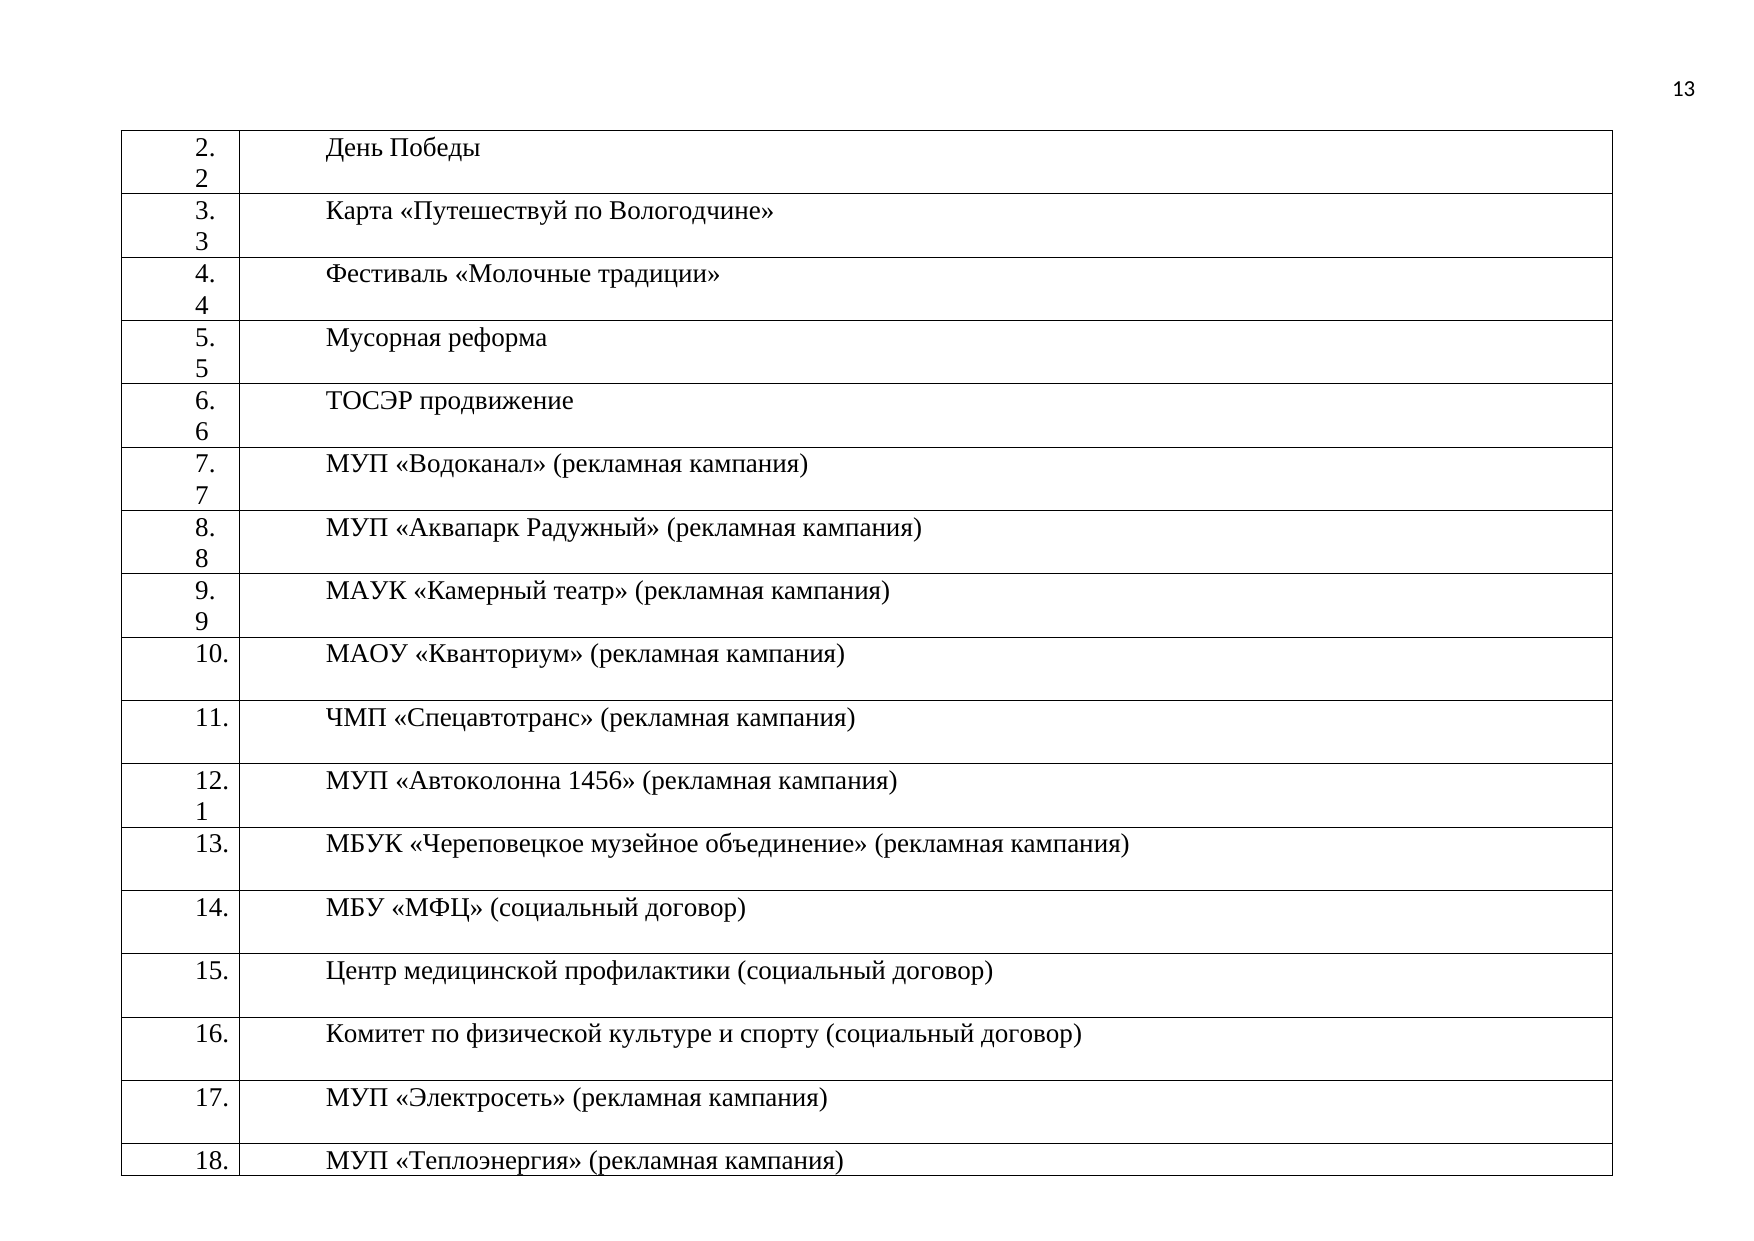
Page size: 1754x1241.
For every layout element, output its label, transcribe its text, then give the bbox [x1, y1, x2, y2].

table_cell МУП «Автоколонна 1456» (рекламная кампания) [240, 764, 1612, 827]
table_cell [122, 1144, 239, 1175]
table_cell ТОСЭР продвижение [240, 384, 1612, 447]
table_cell МУП «Электросеть» (рекламная кампания) [240, 1081, 1612, 1143]
table_cell [122, 638, 239, 700]
table_cell 9 [122, 574, 239, 637]
table_cell [122, 828, 239, 890]
table_cell [122, 1081, 239, 1143]
table_cell [122, 891, 239, 953]
table_cell [122, 701, 239, 763]
table_cell Мусорная реформа [240, 321, 1612, 383]
table_cell МУП «Аквапарк Радужный» (рекламная кампания) [240, 511, 1612, 573]
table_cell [240, 1144, 1612, 1175]
table_cell Фестиваль «Молочные традиции» [240, 258, 1612, 320]
table_cell Центр медицинской профилактики (социальный договор) [240, 954, 1612, 1017]
table_cell 2 [122, 131, 239, 193]
table_cell МАОУ «Кванториум» (рекламная кампания) [240, 638, 1612, 700]
table_cell [122, 1018, 239, 1080]
table_cell Карта «Путешествуй по Вологодчине» [240, 194, 1612, 257]
table_cell 1 [122, 764, 239, 827]
table_cell [122, 954, 239, 1017]
table_cell МАУК «Камерный театр» (рекламная кампания) [240, 574, 1612, 637]
table_cell МУП «Водоканал» (рекламная кампания) [240, 448, 1612, 510]
table_cell Комитет по физической культуре и спорту (социальный договор) [240, 1018, 1612, 1080]
table_cell День Победы [240, 131, 1612, 193]
table_cell 8 [122, 511, 239, 573]
table_cell 4 [122, 258, 239, 320]
table_cell МБУК «Череповецкое музейное объединение» (рекламная кампания) [240, 828, 1612, 890]
table_cell МБУ «МФЦ» (социальный договор) [240, 891, 1612, 953]
table_cell 7 [122, 448, 239, 510]
table_cell 5 [122, 321, 239, 383]
table_cell 6 [122, 384, 239, 447]
table_cell 3 [122, 194, 239, 257]
table_cell ЧМП «Спецавтотранс» (рекламная кампания) [240, 701, 1612, 763]
